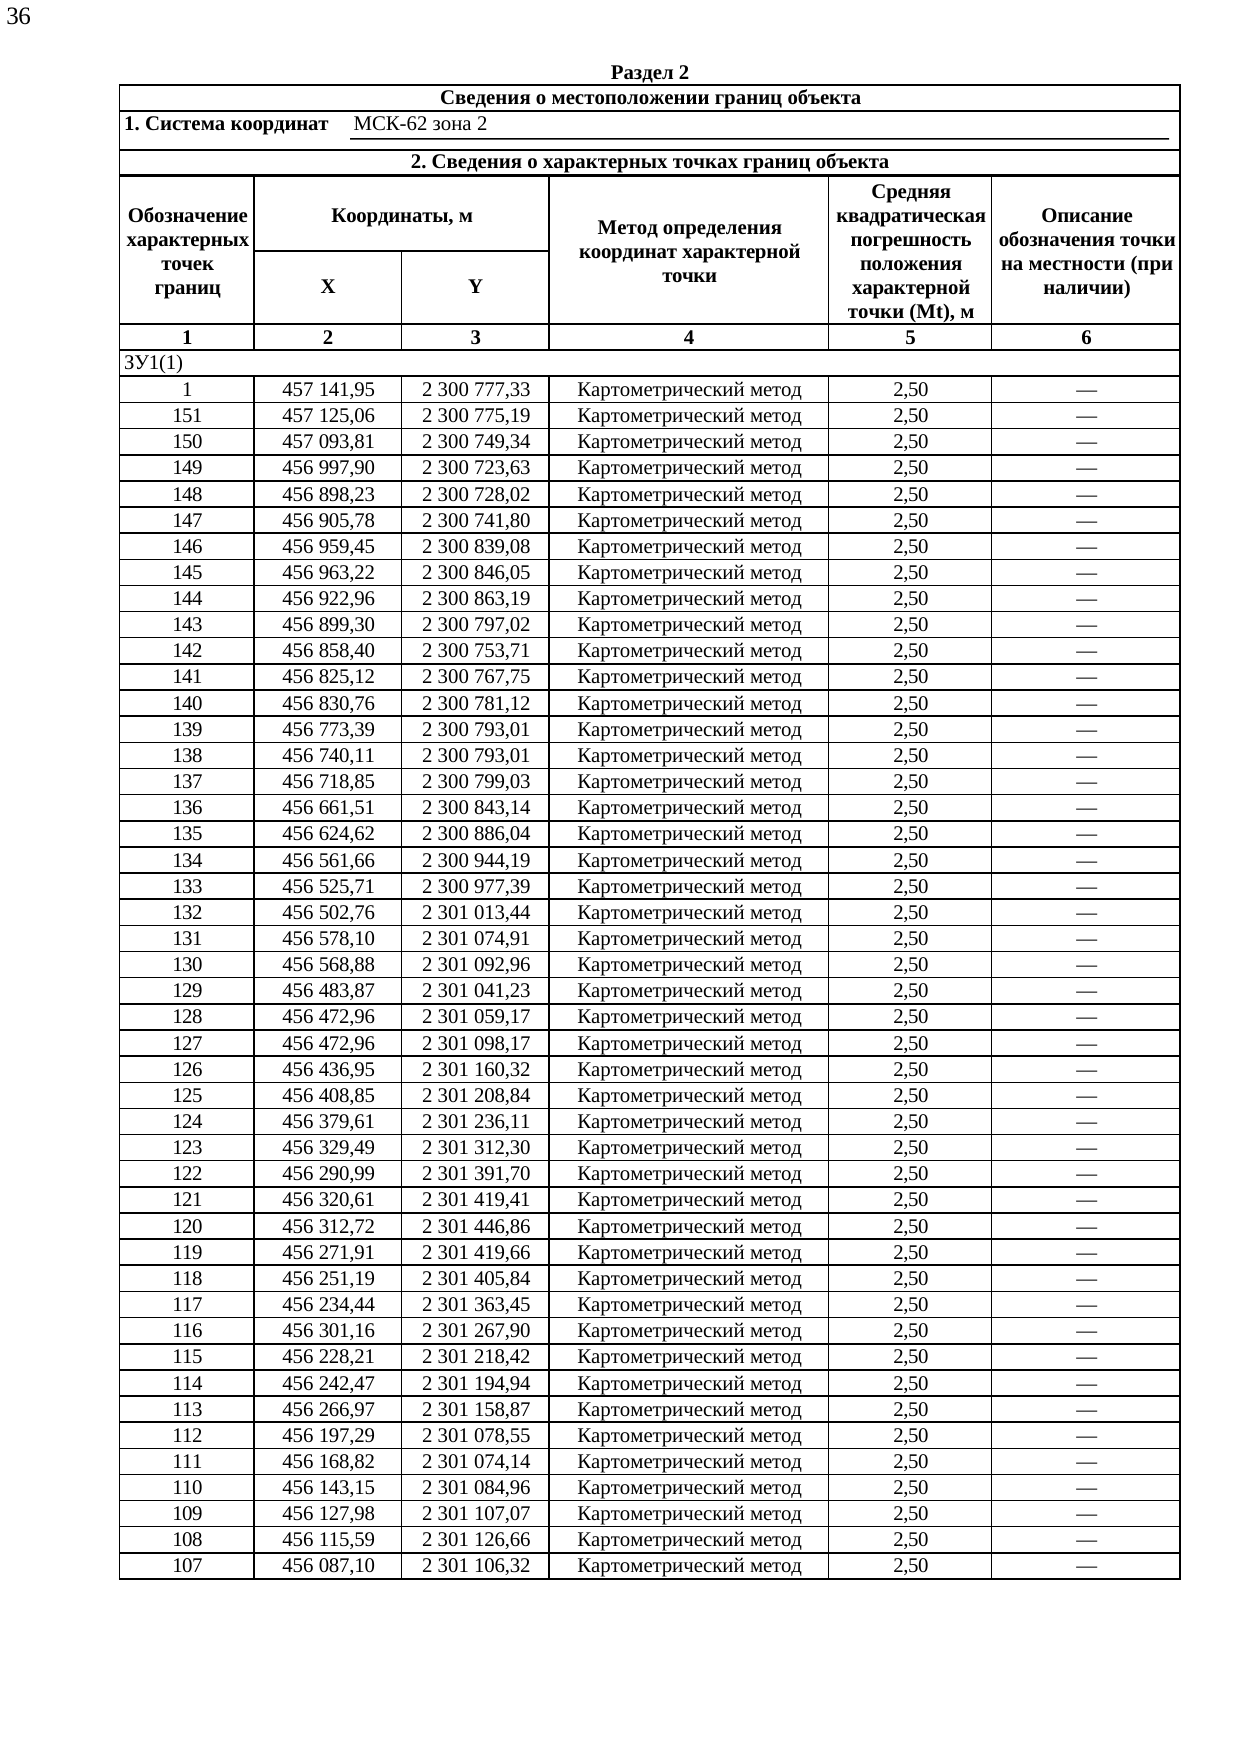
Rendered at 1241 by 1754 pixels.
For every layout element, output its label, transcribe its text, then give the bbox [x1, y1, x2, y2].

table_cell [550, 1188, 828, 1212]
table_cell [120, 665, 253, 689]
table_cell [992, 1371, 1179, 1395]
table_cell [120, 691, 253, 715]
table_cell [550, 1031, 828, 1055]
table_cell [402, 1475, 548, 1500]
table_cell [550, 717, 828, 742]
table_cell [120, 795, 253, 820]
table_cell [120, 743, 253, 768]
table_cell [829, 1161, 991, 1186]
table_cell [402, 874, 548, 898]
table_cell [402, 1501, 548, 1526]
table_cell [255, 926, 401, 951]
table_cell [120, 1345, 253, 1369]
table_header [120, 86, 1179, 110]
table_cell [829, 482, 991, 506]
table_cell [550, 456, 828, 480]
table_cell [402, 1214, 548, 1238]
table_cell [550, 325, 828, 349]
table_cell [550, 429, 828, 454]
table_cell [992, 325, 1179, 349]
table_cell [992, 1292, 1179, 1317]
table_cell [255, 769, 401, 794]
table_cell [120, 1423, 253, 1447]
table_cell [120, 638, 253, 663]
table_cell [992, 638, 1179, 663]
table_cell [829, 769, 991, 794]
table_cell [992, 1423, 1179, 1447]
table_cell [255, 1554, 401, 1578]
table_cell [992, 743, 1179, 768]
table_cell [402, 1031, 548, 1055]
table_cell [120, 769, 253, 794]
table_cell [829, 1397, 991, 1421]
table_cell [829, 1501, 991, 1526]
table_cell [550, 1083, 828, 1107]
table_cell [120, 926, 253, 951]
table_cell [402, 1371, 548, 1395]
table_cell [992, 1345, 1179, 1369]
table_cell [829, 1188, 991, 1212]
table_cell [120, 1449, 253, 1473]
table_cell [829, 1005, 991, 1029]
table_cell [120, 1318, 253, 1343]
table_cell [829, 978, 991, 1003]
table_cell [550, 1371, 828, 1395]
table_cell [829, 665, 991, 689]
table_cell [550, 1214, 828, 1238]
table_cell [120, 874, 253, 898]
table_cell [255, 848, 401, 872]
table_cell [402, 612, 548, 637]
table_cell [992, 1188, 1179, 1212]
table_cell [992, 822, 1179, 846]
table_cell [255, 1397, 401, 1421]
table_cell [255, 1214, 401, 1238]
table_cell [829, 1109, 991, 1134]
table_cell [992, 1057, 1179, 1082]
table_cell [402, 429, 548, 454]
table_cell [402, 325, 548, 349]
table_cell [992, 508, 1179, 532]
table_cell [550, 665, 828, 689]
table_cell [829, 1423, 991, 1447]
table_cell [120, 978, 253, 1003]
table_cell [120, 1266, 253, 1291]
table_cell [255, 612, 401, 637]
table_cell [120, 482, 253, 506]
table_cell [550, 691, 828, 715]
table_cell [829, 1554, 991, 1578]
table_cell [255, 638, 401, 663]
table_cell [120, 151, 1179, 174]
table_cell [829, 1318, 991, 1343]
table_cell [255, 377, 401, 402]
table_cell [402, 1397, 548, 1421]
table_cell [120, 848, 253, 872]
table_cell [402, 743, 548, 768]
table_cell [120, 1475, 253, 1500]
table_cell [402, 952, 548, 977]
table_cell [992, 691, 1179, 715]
text Раздел 2 [298, 60, 1002, 84]
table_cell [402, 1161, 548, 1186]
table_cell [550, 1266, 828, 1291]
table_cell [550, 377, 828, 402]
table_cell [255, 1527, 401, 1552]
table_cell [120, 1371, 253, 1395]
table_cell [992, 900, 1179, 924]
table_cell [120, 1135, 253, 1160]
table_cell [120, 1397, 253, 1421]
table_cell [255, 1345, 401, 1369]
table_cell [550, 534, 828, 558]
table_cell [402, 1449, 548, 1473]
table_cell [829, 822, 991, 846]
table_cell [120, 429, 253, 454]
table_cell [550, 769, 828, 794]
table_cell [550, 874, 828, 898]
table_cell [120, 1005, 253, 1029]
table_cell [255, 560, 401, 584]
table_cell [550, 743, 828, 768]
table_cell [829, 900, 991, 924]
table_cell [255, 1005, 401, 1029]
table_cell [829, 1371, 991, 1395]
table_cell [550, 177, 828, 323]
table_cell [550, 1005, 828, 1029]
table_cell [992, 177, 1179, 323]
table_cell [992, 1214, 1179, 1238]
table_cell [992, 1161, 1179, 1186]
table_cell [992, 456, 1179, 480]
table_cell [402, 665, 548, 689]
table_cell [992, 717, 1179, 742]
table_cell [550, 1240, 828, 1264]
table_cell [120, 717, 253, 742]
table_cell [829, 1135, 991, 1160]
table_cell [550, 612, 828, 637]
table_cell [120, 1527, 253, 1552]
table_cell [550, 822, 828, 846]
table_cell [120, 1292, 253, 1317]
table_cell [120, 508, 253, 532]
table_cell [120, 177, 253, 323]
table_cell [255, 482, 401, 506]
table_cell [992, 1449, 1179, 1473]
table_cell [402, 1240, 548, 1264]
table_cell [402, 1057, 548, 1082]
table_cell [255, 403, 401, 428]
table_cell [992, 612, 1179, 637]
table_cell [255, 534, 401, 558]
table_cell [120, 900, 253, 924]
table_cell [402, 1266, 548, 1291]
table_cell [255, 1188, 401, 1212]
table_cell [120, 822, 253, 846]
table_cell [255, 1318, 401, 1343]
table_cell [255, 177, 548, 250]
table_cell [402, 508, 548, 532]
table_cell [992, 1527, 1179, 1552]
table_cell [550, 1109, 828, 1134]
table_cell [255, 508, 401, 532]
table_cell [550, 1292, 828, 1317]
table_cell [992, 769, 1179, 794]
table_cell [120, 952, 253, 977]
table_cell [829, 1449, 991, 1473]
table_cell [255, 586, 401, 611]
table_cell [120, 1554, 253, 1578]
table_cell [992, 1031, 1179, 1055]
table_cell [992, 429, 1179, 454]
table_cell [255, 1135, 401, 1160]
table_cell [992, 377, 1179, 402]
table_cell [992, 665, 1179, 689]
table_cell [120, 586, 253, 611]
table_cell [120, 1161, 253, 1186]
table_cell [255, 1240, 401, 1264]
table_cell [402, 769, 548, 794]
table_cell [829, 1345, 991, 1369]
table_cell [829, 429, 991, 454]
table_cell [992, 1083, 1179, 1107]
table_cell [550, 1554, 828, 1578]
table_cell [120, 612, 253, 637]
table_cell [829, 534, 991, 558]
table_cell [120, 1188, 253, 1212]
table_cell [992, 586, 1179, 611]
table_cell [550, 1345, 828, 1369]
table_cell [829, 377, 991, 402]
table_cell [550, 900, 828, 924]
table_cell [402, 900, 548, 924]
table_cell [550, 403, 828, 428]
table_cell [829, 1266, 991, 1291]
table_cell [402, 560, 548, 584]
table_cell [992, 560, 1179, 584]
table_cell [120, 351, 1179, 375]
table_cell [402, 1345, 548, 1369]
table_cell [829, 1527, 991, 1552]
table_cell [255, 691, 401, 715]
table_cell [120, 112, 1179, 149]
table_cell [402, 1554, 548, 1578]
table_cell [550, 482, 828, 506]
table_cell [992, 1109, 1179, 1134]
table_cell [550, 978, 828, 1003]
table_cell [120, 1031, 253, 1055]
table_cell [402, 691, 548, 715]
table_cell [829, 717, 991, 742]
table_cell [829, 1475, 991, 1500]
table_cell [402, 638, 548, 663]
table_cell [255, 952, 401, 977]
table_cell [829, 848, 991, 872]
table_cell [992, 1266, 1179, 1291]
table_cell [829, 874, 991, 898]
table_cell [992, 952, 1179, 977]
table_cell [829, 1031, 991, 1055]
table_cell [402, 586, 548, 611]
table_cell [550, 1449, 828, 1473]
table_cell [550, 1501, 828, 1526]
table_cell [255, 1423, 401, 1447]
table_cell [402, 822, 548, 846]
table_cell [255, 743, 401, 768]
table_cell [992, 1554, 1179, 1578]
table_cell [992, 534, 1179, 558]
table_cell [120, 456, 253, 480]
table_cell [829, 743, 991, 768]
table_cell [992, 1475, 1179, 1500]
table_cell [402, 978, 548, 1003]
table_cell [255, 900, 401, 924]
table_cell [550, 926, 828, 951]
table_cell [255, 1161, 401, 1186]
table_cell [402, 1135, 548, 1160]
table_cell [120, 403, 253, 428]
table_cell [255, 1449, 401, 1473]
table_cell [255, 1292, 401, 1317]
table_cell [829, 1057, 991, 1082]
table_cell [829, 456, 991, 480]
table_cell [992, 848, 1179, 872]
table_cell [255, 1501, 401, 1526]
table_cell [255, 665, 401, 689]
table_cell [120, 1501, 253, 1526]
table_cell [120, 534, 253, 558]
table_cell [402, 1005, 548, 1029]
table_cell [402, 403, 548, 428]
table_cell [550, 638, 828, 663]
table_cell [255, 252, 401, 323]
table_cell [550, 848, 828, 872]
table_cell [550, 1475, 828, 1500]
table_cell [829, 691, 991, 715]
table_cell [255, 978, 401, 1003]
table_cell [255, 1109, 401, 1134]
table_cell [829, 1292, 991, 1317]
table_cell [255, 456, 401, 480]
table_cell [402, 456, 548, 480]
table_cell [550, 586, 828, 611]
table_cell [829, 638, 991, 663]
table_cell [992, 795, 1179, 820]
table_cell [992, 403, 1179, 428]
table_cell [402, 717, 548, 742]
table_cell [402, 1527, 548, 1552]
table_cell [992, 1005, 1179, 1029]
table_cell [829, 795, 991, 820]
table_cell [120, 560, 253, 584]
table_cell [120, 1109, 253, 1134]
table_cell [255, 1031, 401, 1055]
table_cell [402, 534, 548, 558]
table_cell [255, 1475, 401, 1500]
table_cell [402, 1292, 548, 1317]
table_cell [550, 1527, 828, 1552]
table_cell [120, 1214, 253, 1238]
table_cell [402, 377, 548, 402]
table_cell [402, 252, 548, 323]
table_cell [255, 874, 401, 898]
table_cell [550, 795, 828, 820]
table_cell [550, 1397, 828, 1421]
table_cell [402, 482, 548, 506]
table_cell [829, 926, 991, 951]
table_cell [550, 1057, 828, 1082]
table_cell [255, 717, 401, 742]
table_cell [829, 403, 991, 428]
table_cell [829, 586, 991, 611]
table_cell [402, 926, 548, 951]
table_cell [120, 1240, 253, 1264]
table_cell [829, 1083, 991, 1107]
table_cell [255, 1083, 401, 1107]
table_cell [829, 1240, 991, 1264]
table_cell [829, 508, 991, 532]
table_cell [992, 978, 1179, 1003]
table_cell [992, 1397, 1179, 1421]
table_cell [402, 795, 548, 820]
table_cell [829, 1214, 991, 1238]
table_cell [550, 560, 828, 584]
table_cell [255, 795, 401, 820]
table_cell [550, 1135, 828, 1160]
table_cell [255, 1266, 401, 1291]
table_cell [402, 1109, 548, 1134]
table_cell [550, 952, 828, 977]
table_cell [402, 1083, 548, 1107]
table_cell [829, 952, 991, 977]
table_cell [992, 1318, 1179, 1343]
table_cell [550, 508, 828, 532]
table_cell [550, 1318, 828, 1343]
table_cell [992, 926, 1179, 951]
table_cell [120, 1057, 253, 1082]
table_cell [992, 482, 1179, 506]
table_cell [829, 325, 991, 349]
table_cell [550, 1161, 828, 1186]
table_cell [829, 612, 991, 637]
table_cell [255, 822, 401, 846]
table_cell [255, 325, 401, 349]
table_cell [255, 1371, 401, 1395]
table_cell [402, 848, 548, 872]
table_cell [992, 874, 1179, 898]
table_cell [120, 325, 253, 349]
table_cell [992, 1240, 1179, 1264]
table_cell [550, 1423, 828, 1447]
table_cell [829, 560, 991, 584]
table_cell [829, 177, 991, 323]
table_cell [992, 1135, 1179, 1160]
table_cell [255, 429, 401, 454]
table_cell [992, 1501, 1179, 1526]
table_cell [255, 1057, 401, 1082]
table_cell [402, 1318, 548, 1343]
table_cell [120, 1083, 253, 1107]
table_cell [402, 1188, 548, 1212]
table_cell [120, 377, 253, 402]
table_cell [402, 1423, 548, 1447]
